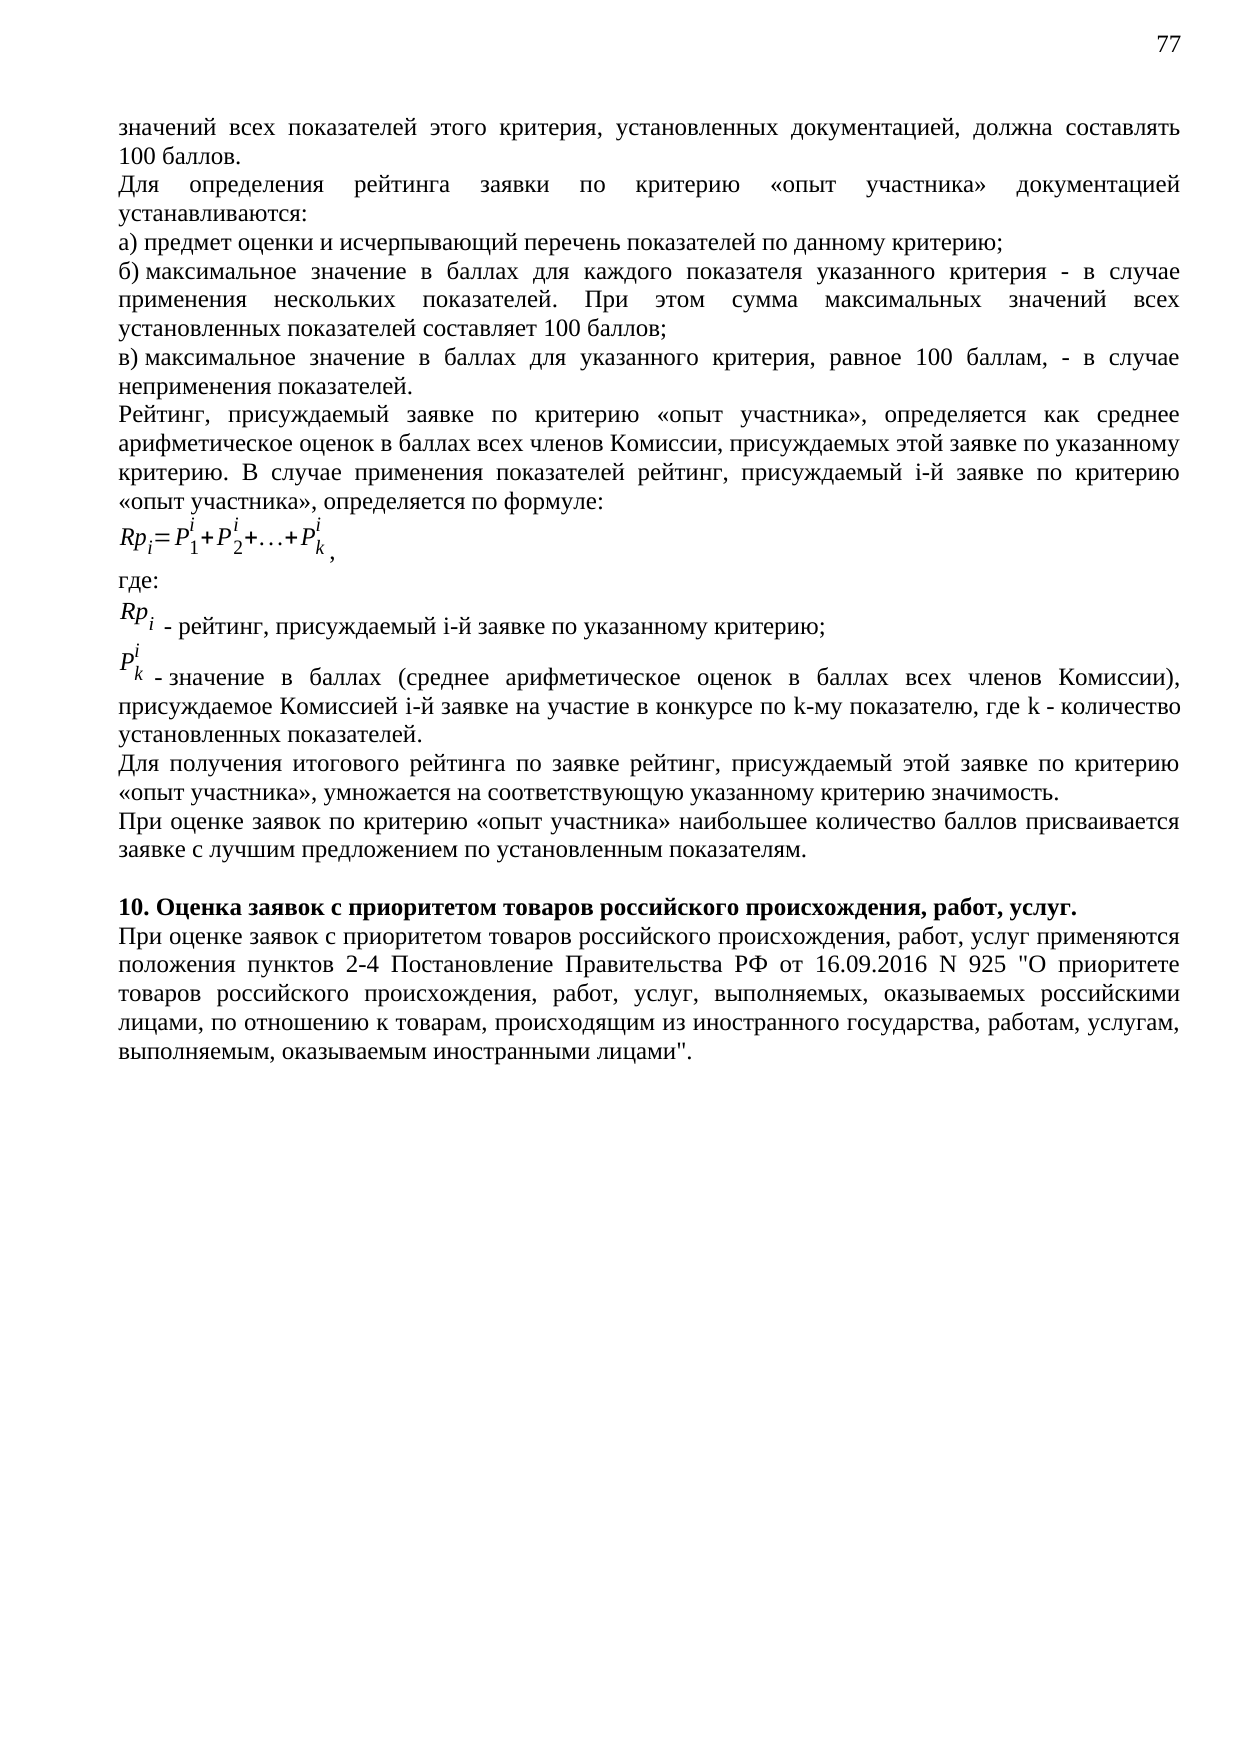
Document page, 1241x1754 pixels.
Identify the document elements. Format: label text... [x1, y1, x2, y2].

text 10. Оценка заявок с приоритетом товаров российского происхождения, работ, услуг. [118, 892, 1181, 921]
text - рейтинг, присуждаемый i-й заявке по указанному критерию; [118, 594, 1181, 640]
text Рейтинг, присуждаемый заявке по критерию «опыт участника», определяется как среднее арифметическое оценок в баллах всех членов Комиссии, присуждаемых этой заявке по указанному критерию. В случае применения показателей рейтинг, присуждаемый i-й заявке по критерию «опыт участника», определяется по формуле: [118, 399, 1181, 514]
text Для определения рейтинга заявки по критерию «опыт участника» документацией устанавливаются: [118, 169, 1181, 227]
text При оценке заявок по критерию «опыт участника» наибольшее количество баллов присваивается заявке с лучшим предложением по установленным показателям. [118, 806, 1181, 863]
text - значение в баллах (среднее арифметическое оценок в баллах всех членов Комиссии), присуждаемое Комиссией i-й заявке на участие в конкурсе по k-му показателю, где k - количество установленных показателей. [118, 640, 1181, 748]
text б) максимальное значение в баллах для каждого показателя указанного критерия - в случае применения нескольких показателей. При этом сумма максимальных значений всех установленных показателей составляет 100 баллов; [118, 256, 1181, 342]
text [118, 112, 1181, 169]
text При оценке заявок с приоритетом товаров российского происхождения, работ, услуг применяются положения пунктов 2-4 Постановление Правительства РФ от 16.09.2016 N 925 "О приоритете товаров российского происхождения, работ, услуг, выполняемых, оказываемых российскими лицами, по отношению к товарам, происходящим из иностранного государства, работам, услугам, выполняемым, оказываемым иностранными лицами". [118, 921, 1181, 1064]
text Для получения итогового рейтинга по заявке рейтинг, присуждаемый этой заявке по критерию «опыт участника», умножается на соответствующую указанному критерию значимость. [118, 748, 1181, 806]
text а) предмет оценки и исчерпывающий перечень показателей по данному критерию; [118, 227, 1181, 256]
text в) максимальное значение в баллах для указанного критерия, равное 100 баллам, - в случае неприменения показателей. [118, 342, 1181, 399]
text , [118, 514, 1181, 565]
text где: [118, 565, 1181, 594]
